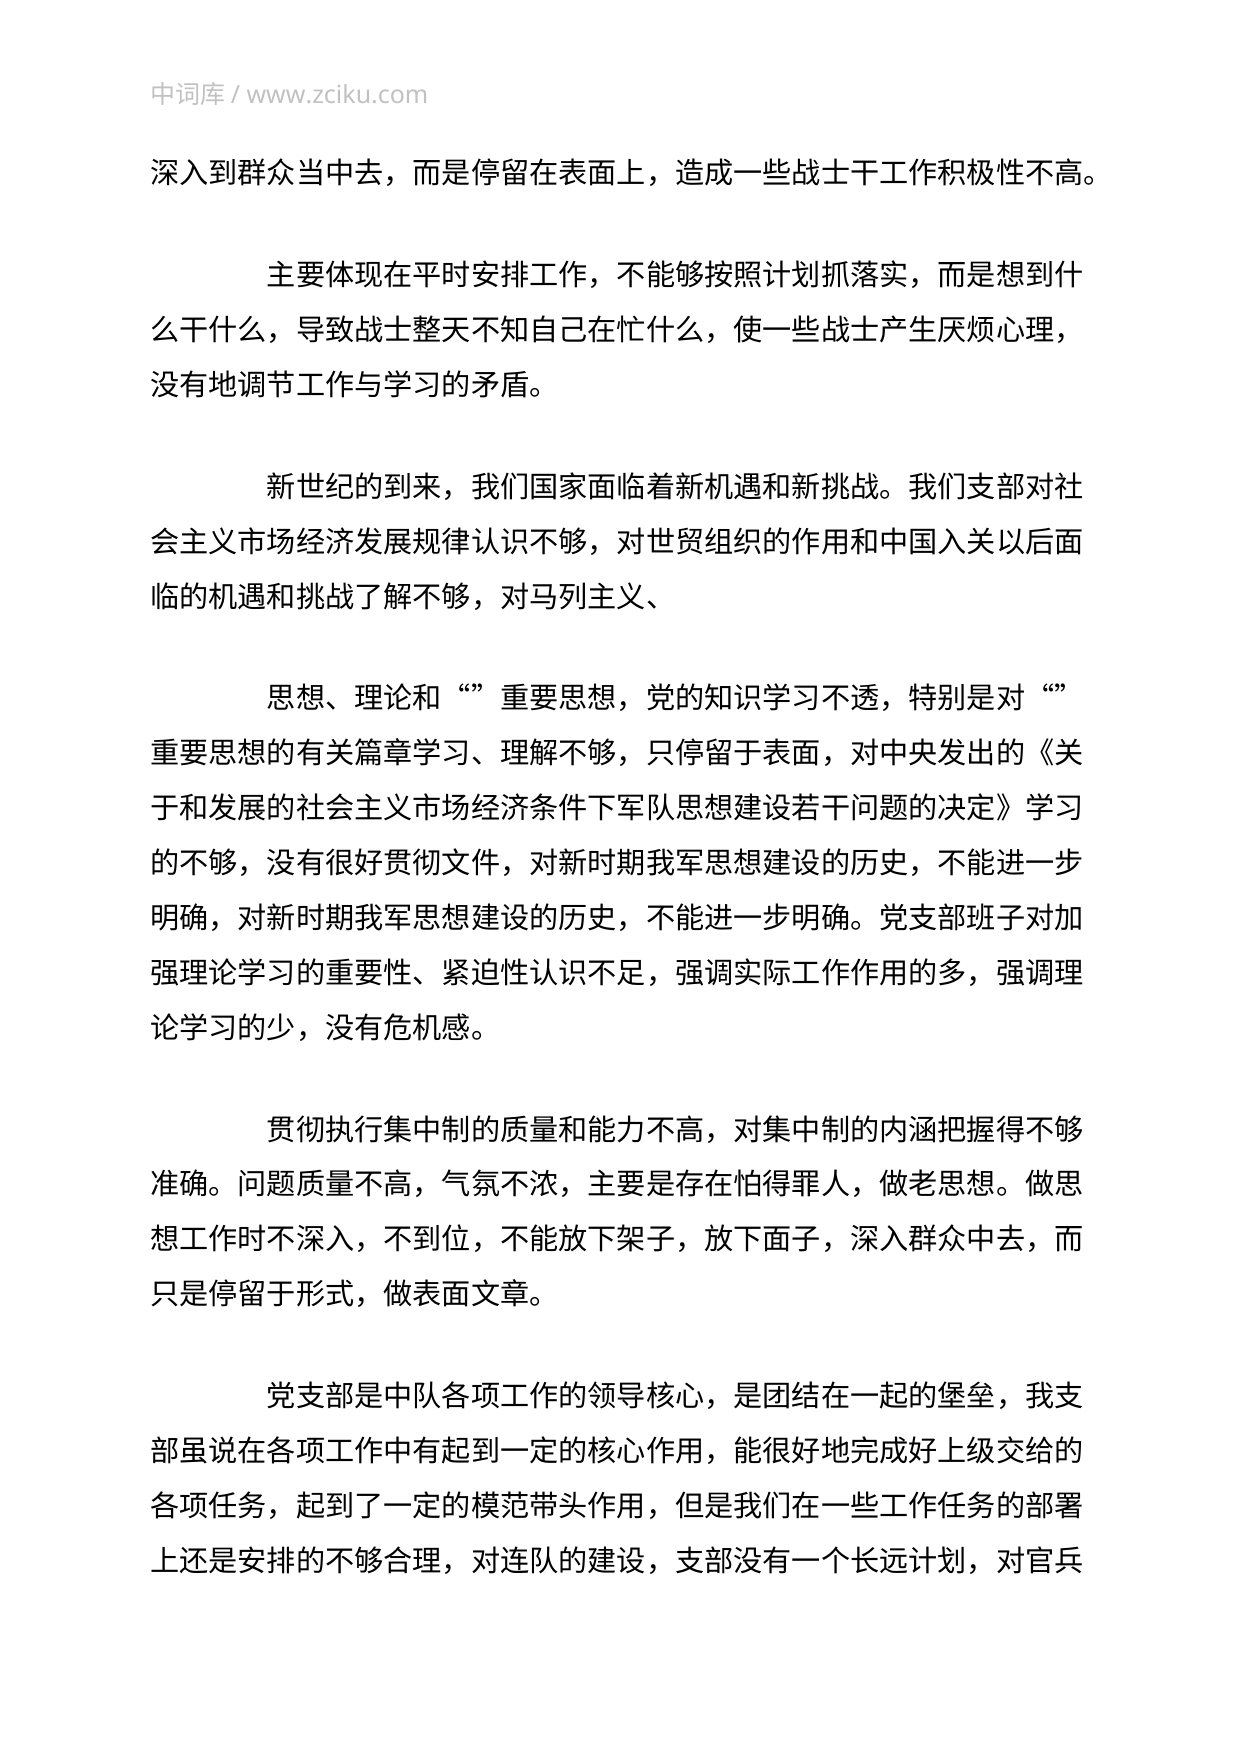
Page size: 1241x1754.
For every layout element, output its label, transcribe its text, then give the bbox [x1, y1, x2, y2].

text 新世纪的到来，我们国家面临着新机遇和新挑战。我们支部对社会主义市场经济发展规律认识不够，对世贸组织的作用和中国入关以后面临的机遇和挑战了解不够，对马列主义、 [150, 463, 1090, 615]
text 主要体现在平时安排工作，不能够按照计划抓落实，而是想到什么干什么，导致战士整天不知自己在忙什么，使一些战士产生厌烦心理，没有地调节工作与学习的矛盾。 [150, 252, 1090, 404]
text 思想、理论和“”重要思想，党的知识学习不透，特别是对“”重要思想的有关篇章学习、理解不够，只停留于表面，对中央发出的《关于和发展的社会主义市场经济条件下军队思想建设若干问题的决定》学习的不够，没有很好贯彻文件，对新时期我军思想建设的历史，不能进一步明确，对新时期我军思想建设的历史，不能进一步明确。党支部班子对加强理论学习的重要性、紧迫性认识不足，强调实际工作作用的多，强调理论学习的少，没有危机感。 [150, 675, 1090, 1047]
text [150, 1372, 1090, 1579]
text 贯彻执行集中制的质量和能力不高，对集中制的内涵把握得不够准确。问题质量不高，气氛不浓，主要是存在怕得罪人，做老思想。做思想工作时不深入，不到位，不能放下架子，放下面子，深入群众中去，而只是停留于形式，做表面文章。 [150, 1106, 1090, 1313]
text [150, 150, 1090, 192]
